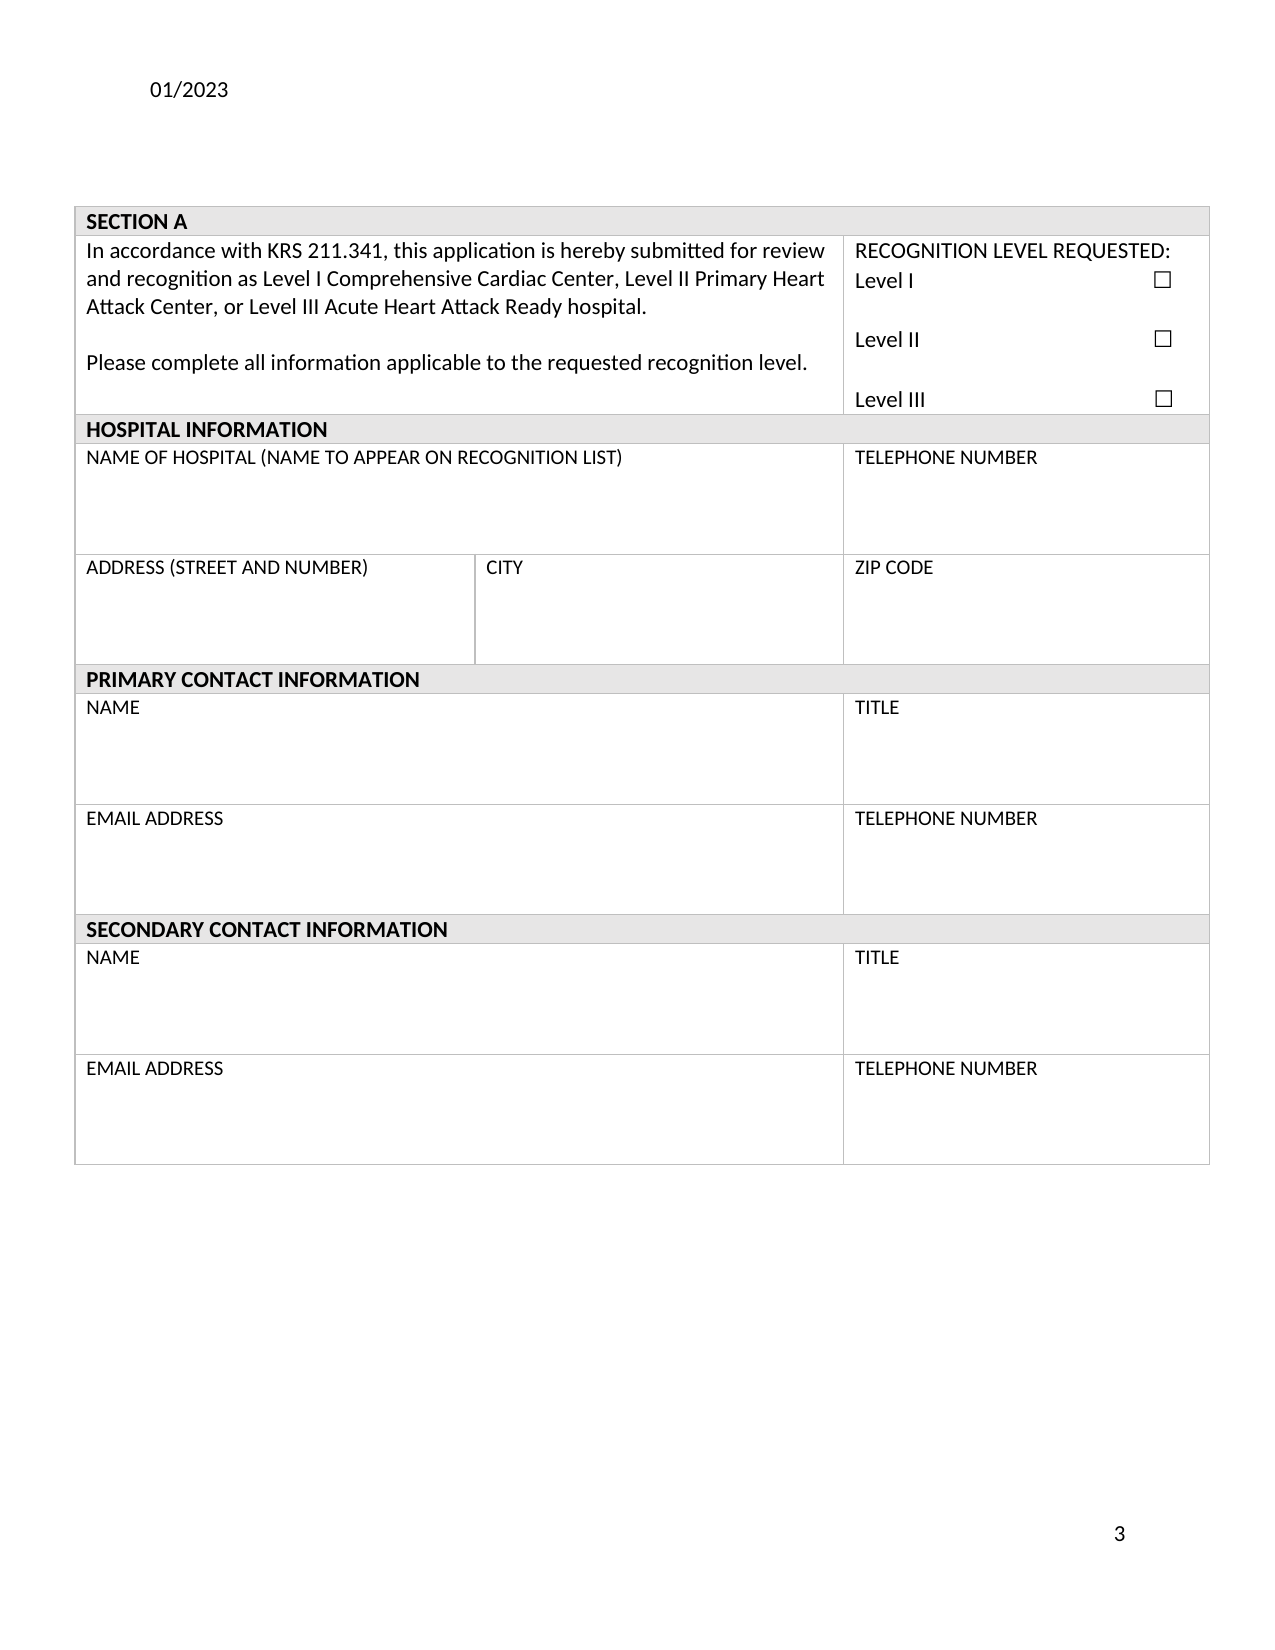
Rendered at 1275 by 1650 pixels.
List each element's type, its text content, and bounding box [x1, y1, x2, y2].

table_cell TITLE [844, 944, 1209, 1054]
table_cell EMAIL ADDRESS [76, 1055, 843, 1164]
table_cell PRIMARY CONTACT INFORMATION [76, 665, 1209, 693]
table_cell CITY [476, 555, 843, 664]
table_cell EMAIL ADDRESS [76, 805, 843, 914]
table_cell TITLE [844, 694, 1209, 804]
table_header SECTION A [76, 207, 1209, 235]
table_cell NAME OF HOSPITAL (NAME TO APPEAR ON RECOGNITION LIST) [76, 444, 843, 553]
table_cell TELEPHONE NUMBER [844, 805, 1209, 914]
table_cell SECONDARY CONTACT INFORMATION [76, 915, 1209, 943]
table_cell NAME [76, 944, 843, 1054]
table_cell ADDRESS (STREET AND NUMBER) [76, 555, 474, 664]
table_cell RECOGNITION LEVEL REQUESTED: Level I Level II Level III [844, 236, 1209, 414]
table_cell In accordance with KRS 211.341, this application is hereby submitted for review and recognition as Level I Comprehensive Cardiac Center, Level II Primary Heart Attack Center, or Level III Acute Heart Attack Ready hospital. Please complete all information applicable to the requested recognition level. [76, 236, 843, 414]
table_cell TELEPHONE NUMBER [844, 1055, 1209, 1164]
table_cell ZIP CODE [844, 555, 1209, 664]
table_cell HOSPITAL INFORMATION [76, 415, 1209, 443]
table_cell NAME [76, 694, 843, 804]
table_cell TELEPHONE NUMBER [844, 444, 1209, 553]
